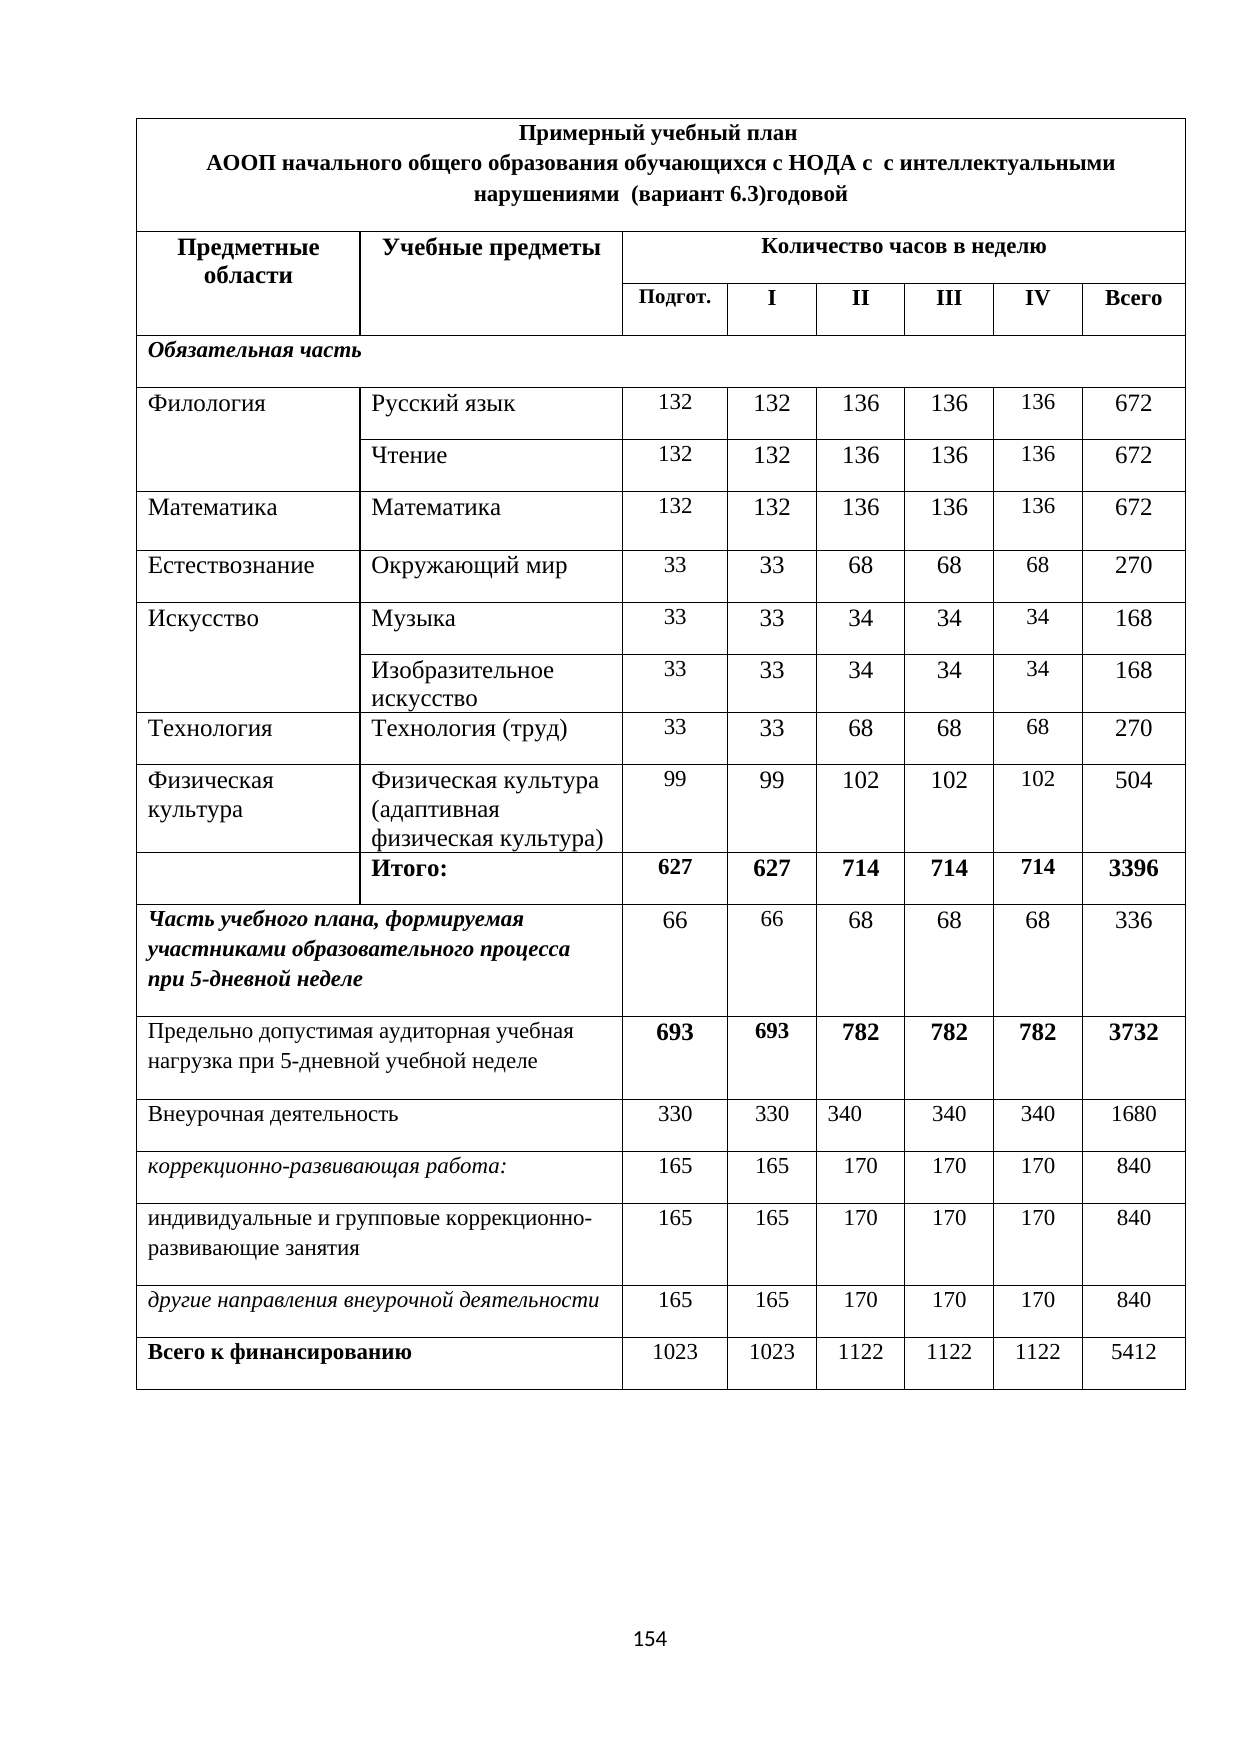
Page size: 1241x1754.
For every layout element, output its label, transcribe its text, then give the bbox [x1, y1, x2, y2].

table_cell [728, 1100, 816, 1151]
table_cell 33 [728, 713, 816, 764]
table_cell Математика [137, 492, 359, 549]
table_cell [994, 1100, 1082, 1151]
table_cell Русский язык [361, 388, 622, 439]
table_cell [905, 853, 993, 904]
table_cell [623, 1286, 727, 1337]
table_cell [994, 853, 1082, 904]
table_cell 132 [728, 492, 816, 549]
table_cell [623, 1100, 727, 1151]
table_cell 136 [817, 388, 904, 439]
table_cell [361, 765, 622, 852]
table_cell Филология [137, 388, 359, 491]
table_cell Музыка [361, 603, 622, 654]
table_cell 34 [817, 655, 904, 712]
table_cell Предметные области [137, 232, 359, 335]
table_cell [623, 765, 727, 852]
table_cell 136 [905, 388, 993, 439]
table_cell Окружающий мир [361, 551, 622, 602]
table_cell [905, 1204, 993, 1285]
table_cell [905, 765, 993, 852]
table_cell Подгот. [623, 284, 727, 335]
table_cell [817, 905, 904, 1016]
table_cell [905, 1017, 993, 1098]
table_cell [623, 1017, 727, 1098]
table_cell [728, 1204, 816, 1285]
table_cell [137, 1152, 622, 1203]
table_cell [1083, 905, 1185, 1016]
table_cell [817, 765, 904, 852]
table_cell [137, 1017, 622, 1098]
table_cell 34 [994, 603, 1082, 654]
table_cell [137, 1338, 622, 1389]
table_cell 33 [623, 655, 727, 712]
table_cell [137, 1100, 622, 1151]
table_cell 136 [817, 440, 904, 491]
table_cell II [817, 284, 904, 335]
table_cell 132 [728, 388, 816, 439]
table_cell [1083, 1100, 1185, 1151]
table_cell Математика [361, 492, 622, 549]
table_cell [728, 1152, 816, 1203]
table_cell 68 [905, 551, 993, 602]
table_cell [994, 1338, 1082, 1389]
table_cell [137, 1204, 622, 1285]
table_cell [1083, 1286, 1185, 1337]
table_cell III [905, 284, 993, 335]
table_cell Чтение [361, 440, 622, 491]
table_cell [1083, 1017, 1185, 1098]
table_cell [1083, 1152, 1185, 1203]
table_cell 132 [728, 440, 816, 491]
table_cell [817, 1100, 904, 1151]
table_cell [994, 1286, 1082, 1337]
table_cell 33 [623, 551, 727, 602]
table_cell Искусство [137, 603, 359, 712]
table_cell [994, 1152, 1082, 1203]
table_cell Всего [1083, 284, 1185, 335]
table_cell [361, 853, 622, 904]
table_cell 132 [623, 388, 727, 439]
table_cell 33 [623, 603, 727, 654]
table_cell 33 [728, 655, 816, 712]
table_cell 168 [1083, 655, 1185, 712]
table_cell Технология (труд) [361, 713, 622, 764]
table_cell 34 [905, 655, 993, 712]
table_cell 136 [817, 492, 904, 549]
table_cell 68 [817, 551, 904, 602]
table_cell IV [994, 284, 1082, 335]
table_cell Количество часов в неделю [623, 232, 1185, 283]
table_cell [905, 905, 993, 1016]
table_cell 34 [994, 655, 1082, 712]
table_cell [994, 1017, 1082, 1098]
table_cell 68 [905, 713, 993, 764]
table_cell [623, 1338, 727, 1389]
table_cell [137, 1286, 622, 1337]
table_cell 672 [1083, 388, 1185, 439]
table_cell 136 [994, 388, 1082, 439]
table_cell 68 [994, 713, 1082, 764]
table_cell Технология [137, 713, 359, 764]
table_cell 33 [728, 603, 816, 654]
table_cell I [728, 284, 816, 335]
table_cell 136 [905, 492, 993, 549]
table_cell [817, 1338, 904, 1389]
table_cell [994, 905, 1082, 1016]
table_cell 136 [905, 440, 993, 491]
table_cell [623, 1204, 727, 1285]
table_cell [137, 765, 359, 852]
table_cell 136 [994, 440, 1082, 491]
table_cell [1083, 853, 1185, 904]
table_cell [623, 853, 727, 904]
table_cell 34 [817, 603, 904, 654]
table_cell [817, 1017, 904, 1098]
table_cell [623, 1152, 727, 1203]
table_cell 672 [1083, 440, 1185, 491]
table_cell 672 [1083, 492, 1185, 549]
table_cell Обязательная часть [137, 336, 1185, 387]
table_header Примерный учебный план АООП начального общего образования обучающихся с НОДА с с интеллектуальными нарушениями (вариант 6.3)годовой [137, 119, 1185, 231]
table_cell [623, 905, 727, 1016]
table_cell Учебные предметы [361, 232, 622, 335]
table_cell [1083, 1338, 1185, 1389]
table_cell 270 [1083, 713, 1185, 764]
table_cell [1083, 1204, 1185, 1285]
table_cell 33 [728, 551, 816, 602]
table_cell 68 [994, 551, 1082, 602]
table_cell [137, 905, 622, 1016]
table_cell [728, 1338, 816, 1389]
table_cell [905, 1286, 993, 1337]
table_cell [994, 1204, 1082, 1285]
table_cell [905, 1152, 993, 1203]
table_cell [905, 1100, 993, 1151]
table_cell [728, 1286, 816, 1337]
table_cell Изобразительное искусство [361, 655, 622, 712]
table_cell 132 [623, 492, 727, 549]
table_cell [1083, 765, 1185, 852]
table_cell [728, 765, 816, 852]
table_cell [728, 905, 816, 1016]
table_cell 270 [1083, 551, 1185, 602]
table_cell 33 [623, 713, 727, 764]
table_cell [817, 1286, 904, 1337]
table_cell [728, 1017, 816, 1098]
table_cell 34 [905, 603, 993, 654]
table_cell 168 [1083, 603, 1185, 654]
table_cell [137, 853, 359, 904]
table_cell 68 [817, 713, 904, 764]
table_cell 132 [623, 440, 727, 491]
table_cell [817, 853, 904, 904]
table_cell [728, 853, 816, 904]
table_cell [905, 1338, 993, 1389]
table_cell 136 [994, 492, 1082, 549]
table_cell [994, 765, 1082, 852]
table_cell Естествознание [137, 551, 359, 602]
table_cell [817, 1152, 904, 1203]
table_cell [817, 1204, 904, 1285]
